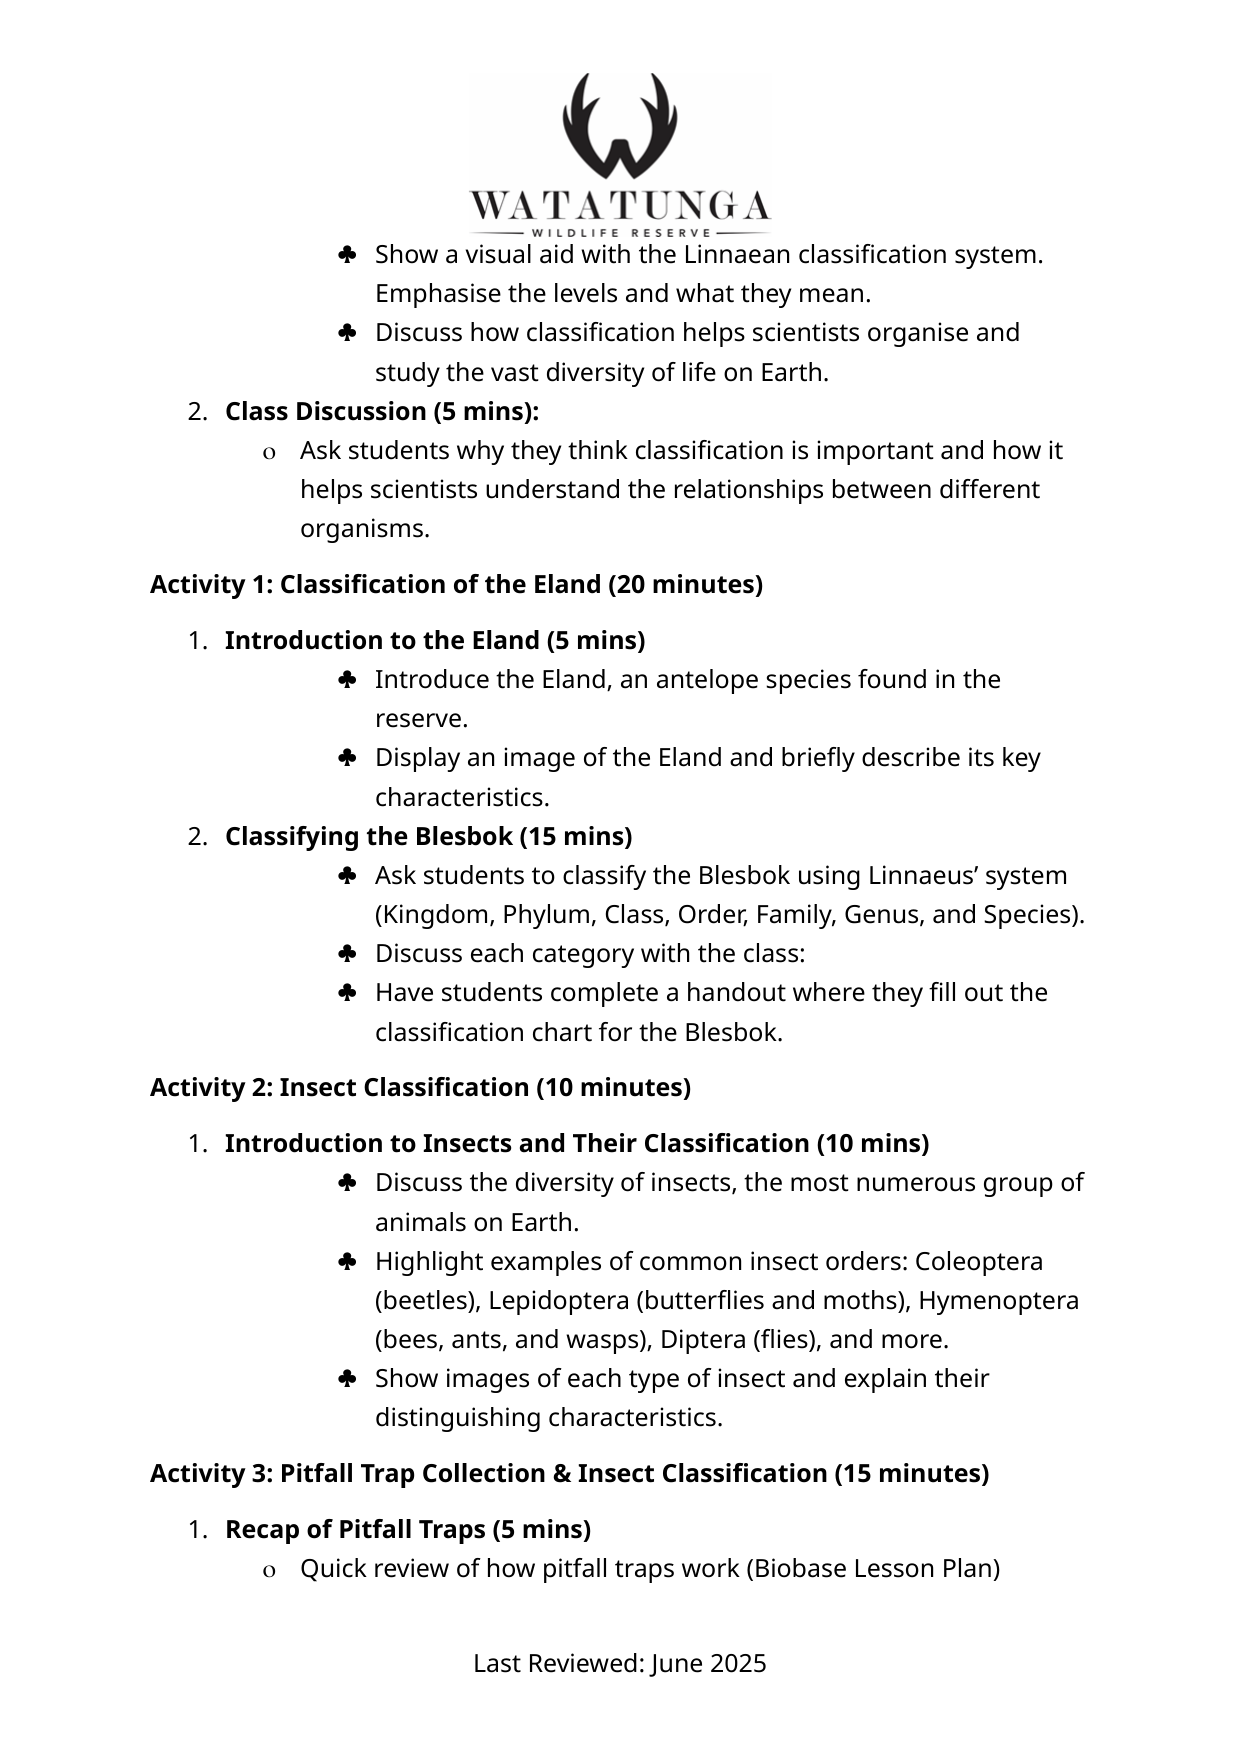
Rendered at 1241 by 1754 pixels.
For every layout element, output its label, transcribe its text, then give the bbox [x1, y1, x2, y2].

list Show a visual aid with the Linnaean classification system. Emphasise the levels and what they mean. [337, 237, 1090, 310]
text Activity 1: Classification of the Eland (20 minutes) [150, 567, 1090, 601]
list Quick review of how pitfall traps work (Biobase Lesson Plan) [262, 1551, 1090, 1585]
list Ask students why they think classification is important and how it helps scientists understand the relationships between different organisms. [262, 433, 1090, 545]
list Introduction to the Eland (5 mins) [187, 623, 1090, 657]
list Discuss each category with the class: [337, 936, 1090, 970]
list Highlight examples of common insect orders: Coleoptera (beetles), Lepidoptera (butterflies and moths), Hymenoptera (bees, ants, and wasps), Diptera (flies), and more. [337, 1243, 1090, 1356]
list Display an image of the Eland and briefly describe its key characteristics. [337, 740, 1090, 813]
list Class Discussion (5 mins): [187, 393, 1090, 427]
list Show images of each type of insect and explain their distinguishing characteristics. [337, 1361, 1090, 1434]
list Introduce the Eland, an antelope species found in the reserve. [337, 662, 1090, 735]
text Activity 3: Pitfall Trap Collection & Insect Classification (15 minutes) [150, 1456, 1090, 1490]
list Introduction to Insects and Their Classification (10 mins) [187, 1126, 1090, 1160]
text Activity 2: Insect Classification (10 minutes) [150, 1070, 1090, 1104]
list Ask students to classify the Blesbok using Linnaeus’ system (Kingdom, Phylum, Class, Order, Family, Genus, and Species). [337, 858, 1090, 931]
picture [468, 73, 772, 237]
list Discuss the diversity of insects, the most numerous group of animals on Earth. [337, 1165, 1090, 1238]
list Have students complete a handout where they fill out the classification chart for the Blesbok. [337, 975, 1090, 1048]
list Recap of Pitfall Traps (5 mins) [187, 1512, 1090, 1546]
list Classifying the Blesbok (15 mins) [187, 818, 1090, 852]
list Discuss how classification helps scientists organise and study the vast diversity of life on Earth. [337, 315, 1090, 388]
